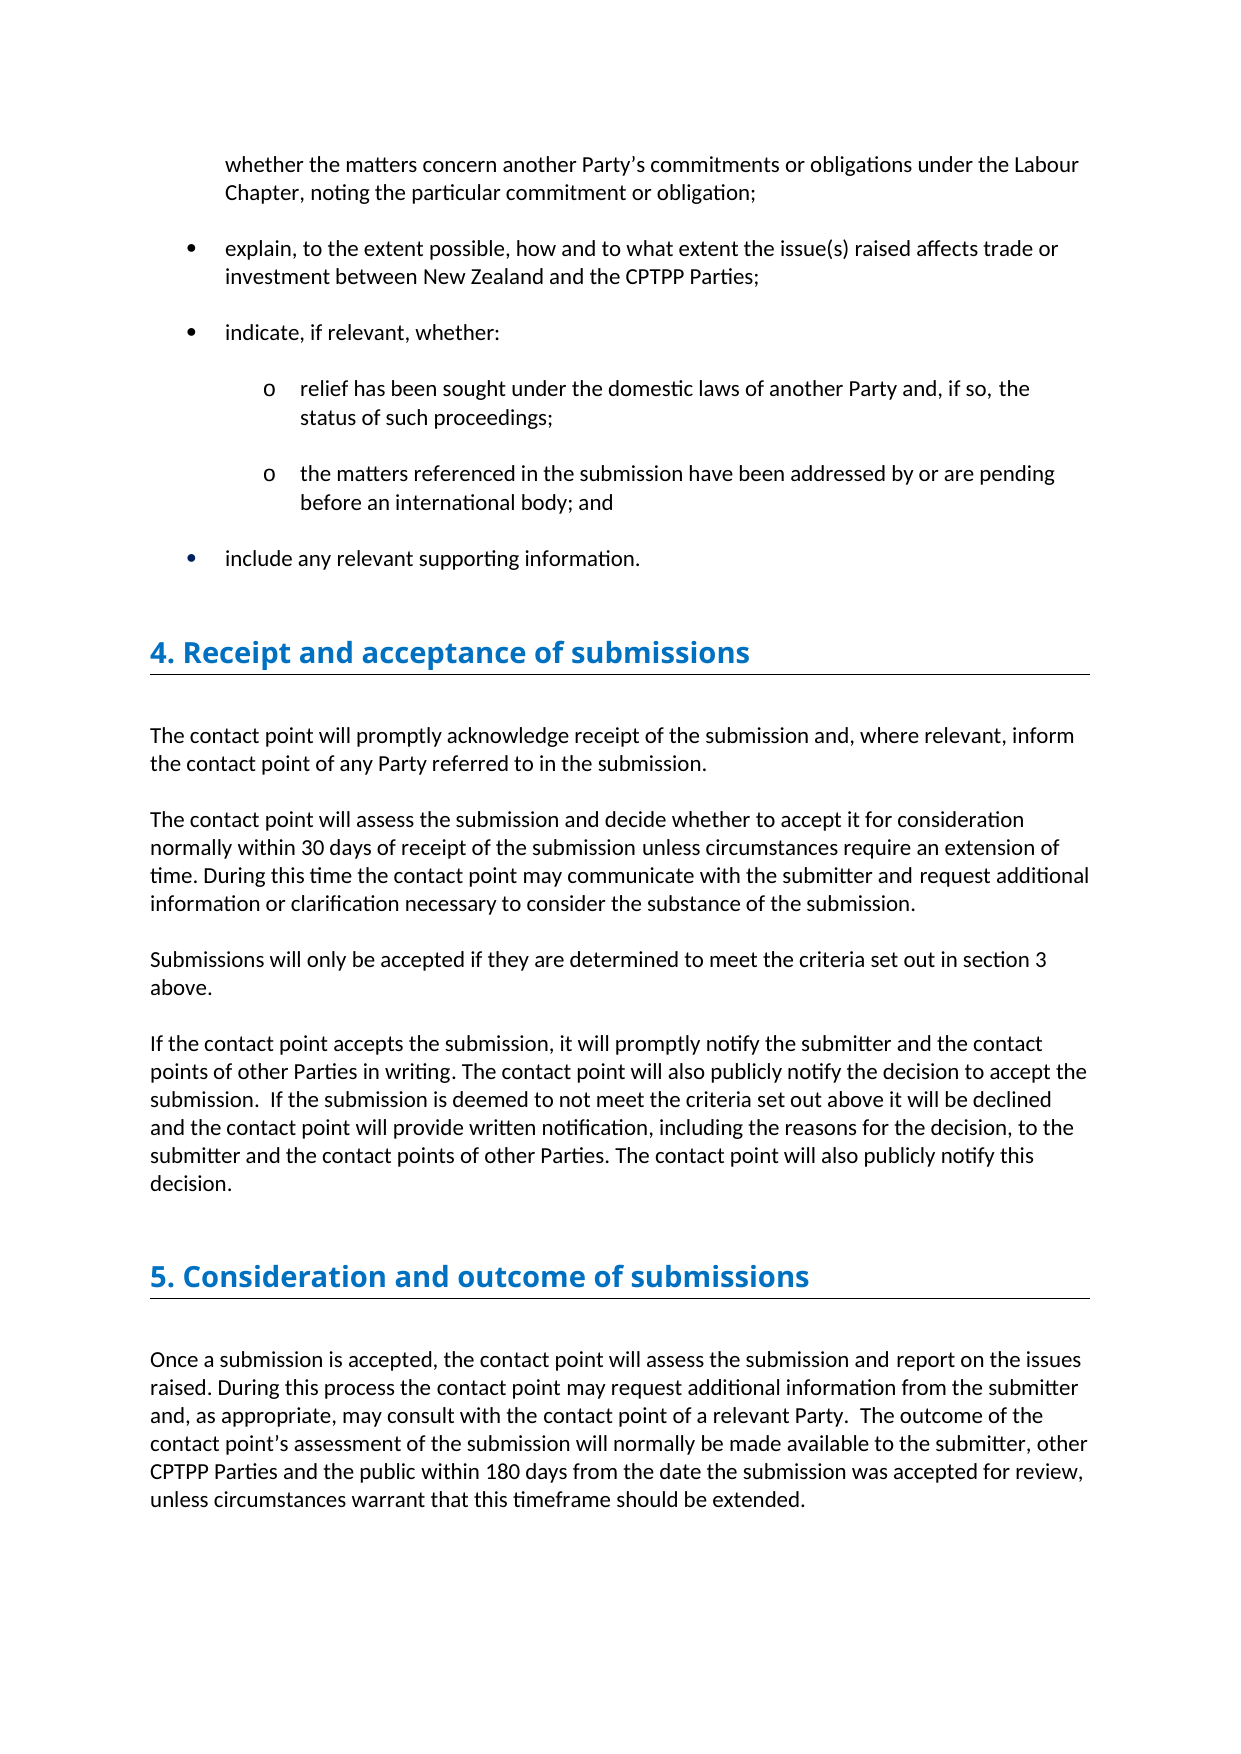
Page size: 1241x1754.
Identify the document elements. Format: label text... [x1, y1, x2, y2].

text The contact point will assess the submission and decide whether to accept it for consideration normally within 30 days of receipt of the submission unless circumstances require an extension of time. During this time the contact point may communicate with the submitter and request additional information or clarification necessary to consider the substance of the submission. [150, 805, 1090, 917]
text Submissions will only be accepted if they are determined to meet the criteria set out in section 3 above. [150, 945, 1090, 1001]
text Once a submission is accepted, the contact point will assess the submission and report on the issues raised. During this process the contact point may request additional information from the submitter and, as appropriate, may consult with the contact point of a relevant Party. The outcome of the contact point’s assessment of the submission will normally be made available to the submitter, other CPTPP Parties and the public within 180 days from the date the submission was accepted for review, unless circumstances warrant that this timeframe should be extended. [150, 1345, 1090, 1513]
text 4. Receipt and acceptance of submissions [150, 632, 1090, 674]
text 5. Consideration and outcome of submissions [150, 1257, 1090, 1298]
list include any relevant supporting information. [187, 544, 1090, 573]
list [187, 150, 1090, 206]
list indicate, if relevant, whether: [187, 318, 1090, 346]
list explain, to the extent possible, how and to what extent the issue(s) raised affects trade or investment between New Zealand and the CPTPP Parties; [187, 234, 1090, 290]
text The contact point will promptly acknowledge receipt of the submission and, where relevant, inform the contact point of any Party referred to in the submission. [150, 721, 1090, 777]
list relief has been sought under the domestic laws of another Party and, if so, the status of such proceedings; [262, 374, 1090, 431]
list the matters referenced in the submission have been addressed by or are pending before an international body; and [262, 459, 1090, 517]
text If the contact point accepts the submission, it will promptly notify the submitter and the contact points of other Parties in writing. The contact point will also publicly notify the decision to accept the submission. If the submission is deemed to not meet the criteria set out above it will be declined and the contact point will provide written notification, including the reasons for the decision, to the submitter and the contact points of other Parties. The contact point will also publicly notify this decision. [150, 1029, 1090, 1197]
